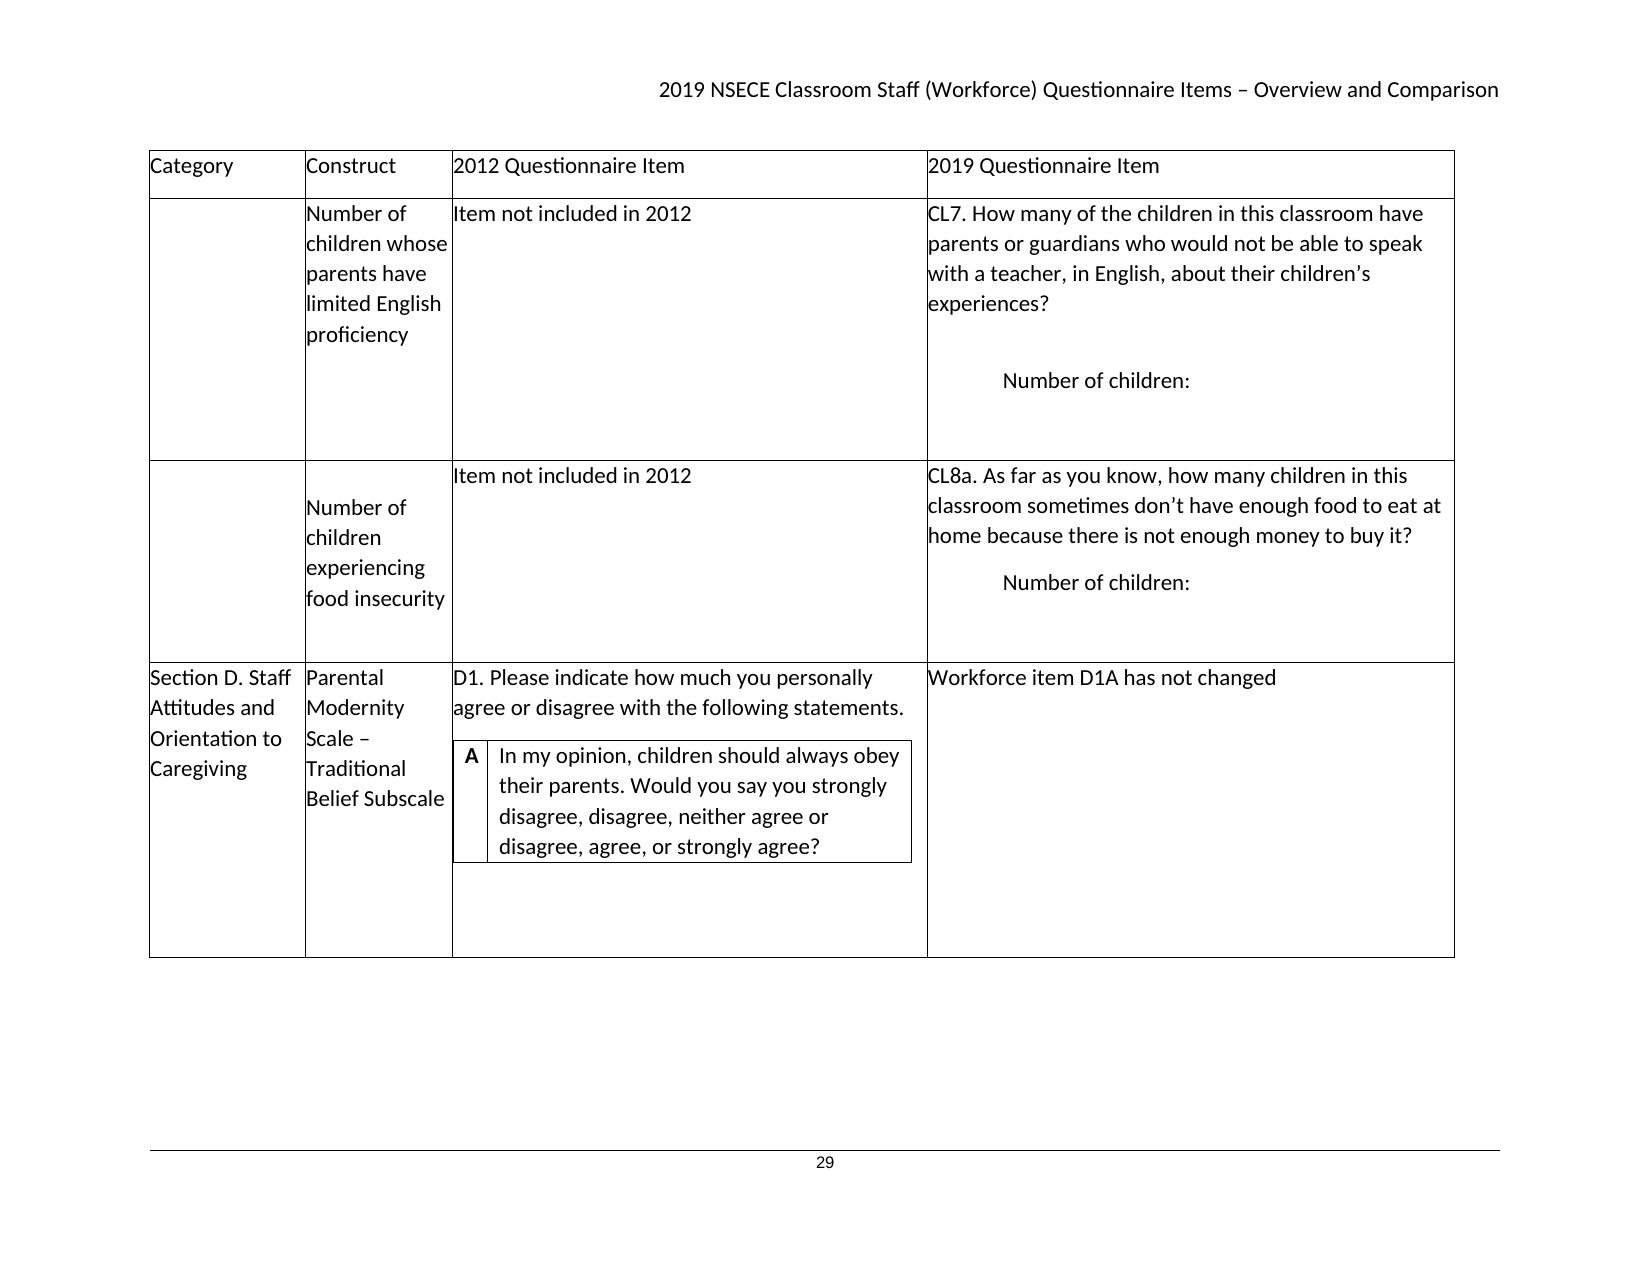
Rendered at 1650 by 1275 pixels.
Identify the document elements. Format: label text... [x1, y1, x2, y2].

table_cell [150, 199, 305, 460]
table_cell CL8a. As far as you know, how many children in this classroom sometimes don’t have enough food to eat at home because there is not enough money to buy it? Number of children: [928, 461, 1454, 662]
table_header 2019 Questionnaire Item [928, 151, 1454, 198]
table_cell Workforce item D1A has not changed [928, 663, 1454, 957]
table_header Category [150, 151, 305, 198]
table_header 2012 Questionnaire Item [453, 151, 927, 198]
table_cell [150, 461, 305, 662]
table_cell Number of children experiencing food insecurity [306, 461, 452, 662]
table_cell Item not included in 2012 [453, 461, 927, 662]
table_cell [453, 663, 927, 957]
table_cell Number of children whose parents have limited English proficiency [306, 199, 452, 460]
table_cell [306, 663, 452, 957]
table_cell Section D. Staff Attitudes and Orientation to Caregiving [150, 663, 305, 957]
table_cell CL7. How many of the children in this classroom have parents or guardians who would not be able to speak with a teacher, in English, about their children’s experiences? Number of children: [928, 199, 1454, 460]
table_cell Item not included in 2012 [453, 199, 927, 460]
table_header Construct [306, 151, 452, 198]
